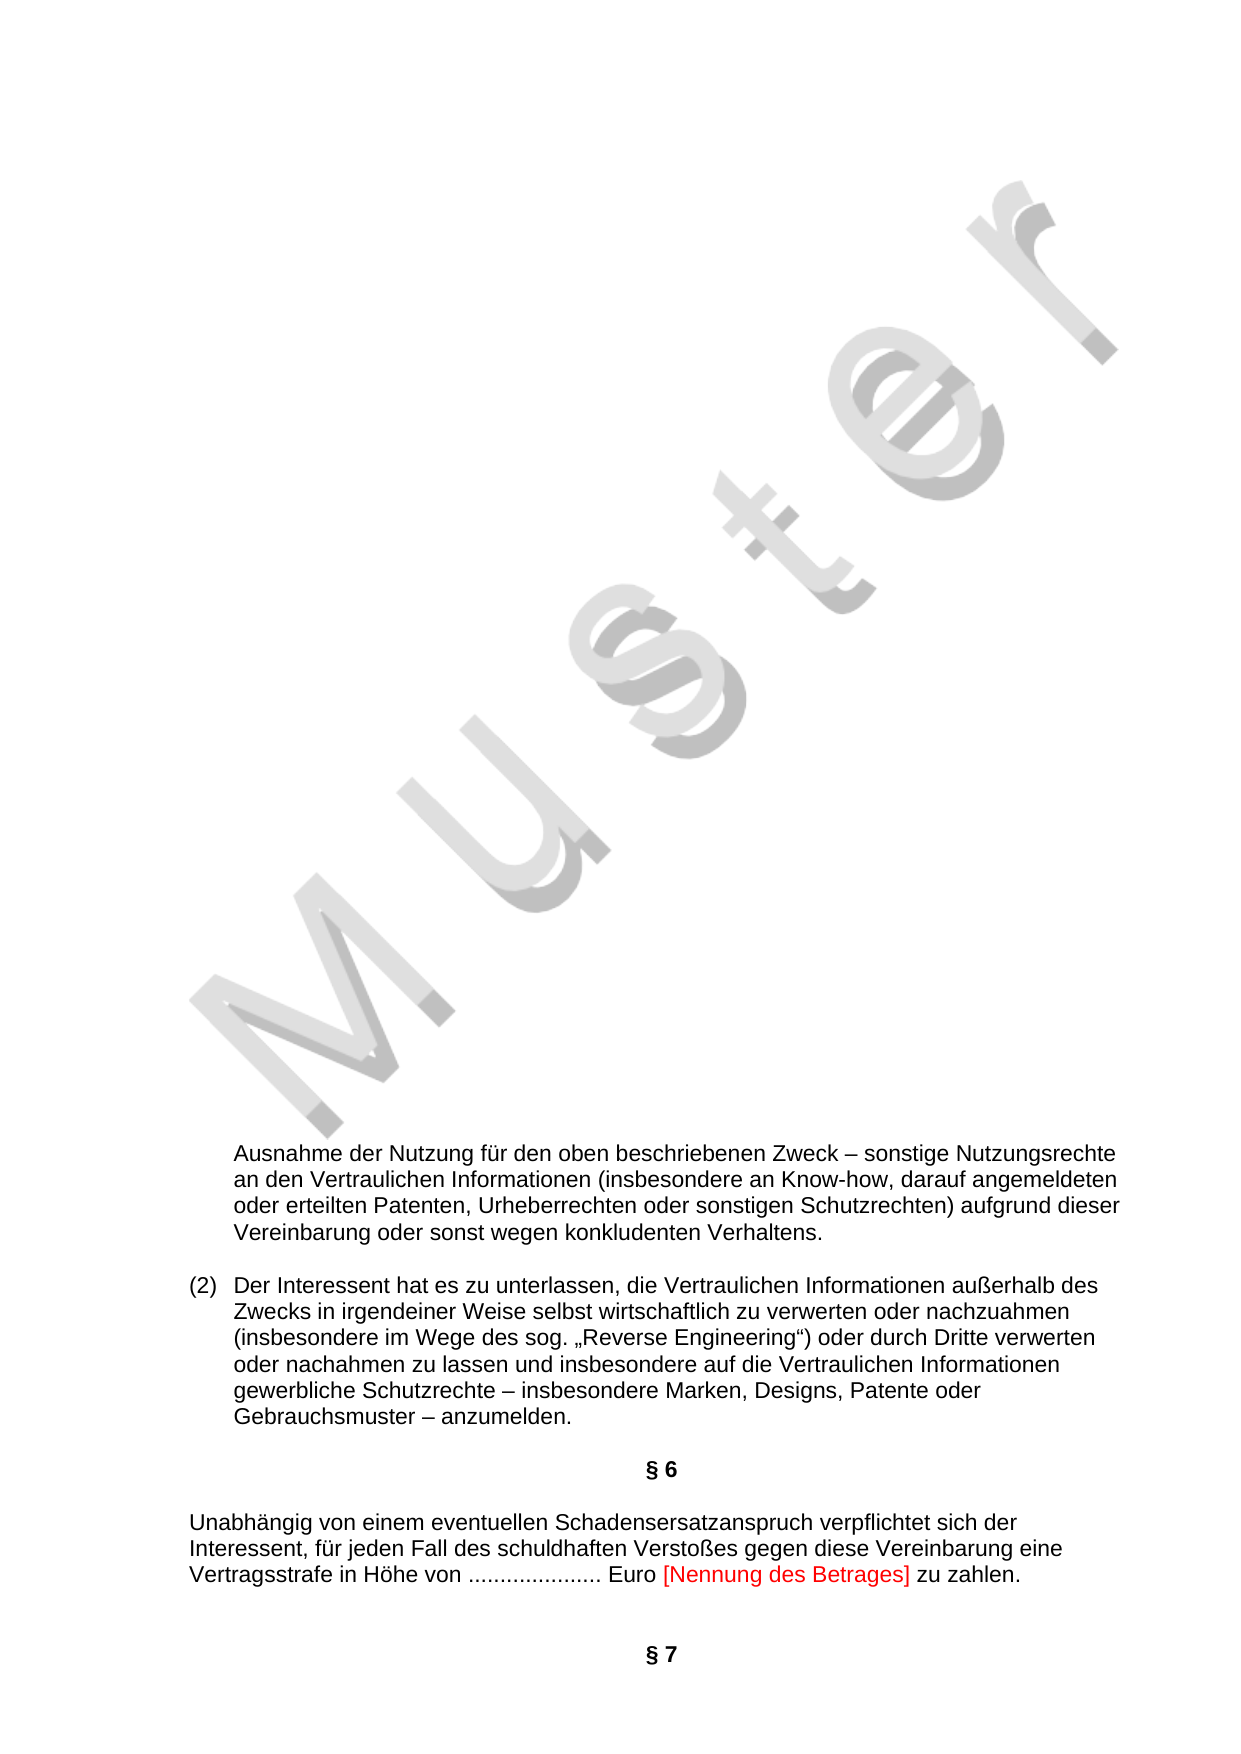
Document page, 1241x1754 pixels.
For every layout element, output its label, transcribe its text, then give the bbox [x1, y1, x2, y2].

text Unabhängig von einem eventuellen Schadensersatzanspruch verpflichtet sich der Interessent, für jeden Fall des schuldhaften Verstoßes gegen diese Vereinbarung eine Vertragsstrafe in Höhe von ..................... Euro [Nennung des Betrages] zu zahlen. [189, 1509, 1134, 1588]
text § 7 [189, 1641, 1134, 1667]
text § 6 [189, 1456, 1134, 1482]
list Der Interessent hat es zu unterlassen, die Vertraulichen Informationen außerhalb des Zwecks in irgendeiner Weise selbst wirtschaftlich zu verwerten oder nachzuahmen (insbesondere im Wege des sog. „Reverse Engineering“) oder durch Dritte verwerten oder nachahmen zu lassen und insbesondere auf die Vertraulichen Informationen gewerbliche Schutzrechte – insbesondere Marken, Designs, Patente oder Gebrauchsmuster – anzumelden. [189, 1272, 1134, 1430]
list Der Erfinder hat, unbeschadet der Rechte, die er nach dem Geschäftsgeheimnisgesetz hat, hinsichtlich der Vertraulichen Informationen alle Eigentums-, Nutzungs- und Verwertungsrechte. Der Erfinder behält sich das ausschließliche Recht zur Schutzrechtsanmeldung vor. Der Interessent erwirbt kein Eigentum oder – mit Ausnahme der Nutzung für den oben beschriebenen Zweck – sonstige Nutzungsrechte an den Vertraulichen Informationen (insbesondere an Know-how, darauf angemeldeten oder erteilten Patenten, Urheberrechten oder sonstigen Schutzrechten) aufgrund dieser Vereinbarung oder sonst wegen konkludenten Verhaltens. [189, 1140, 1134, 1245]
